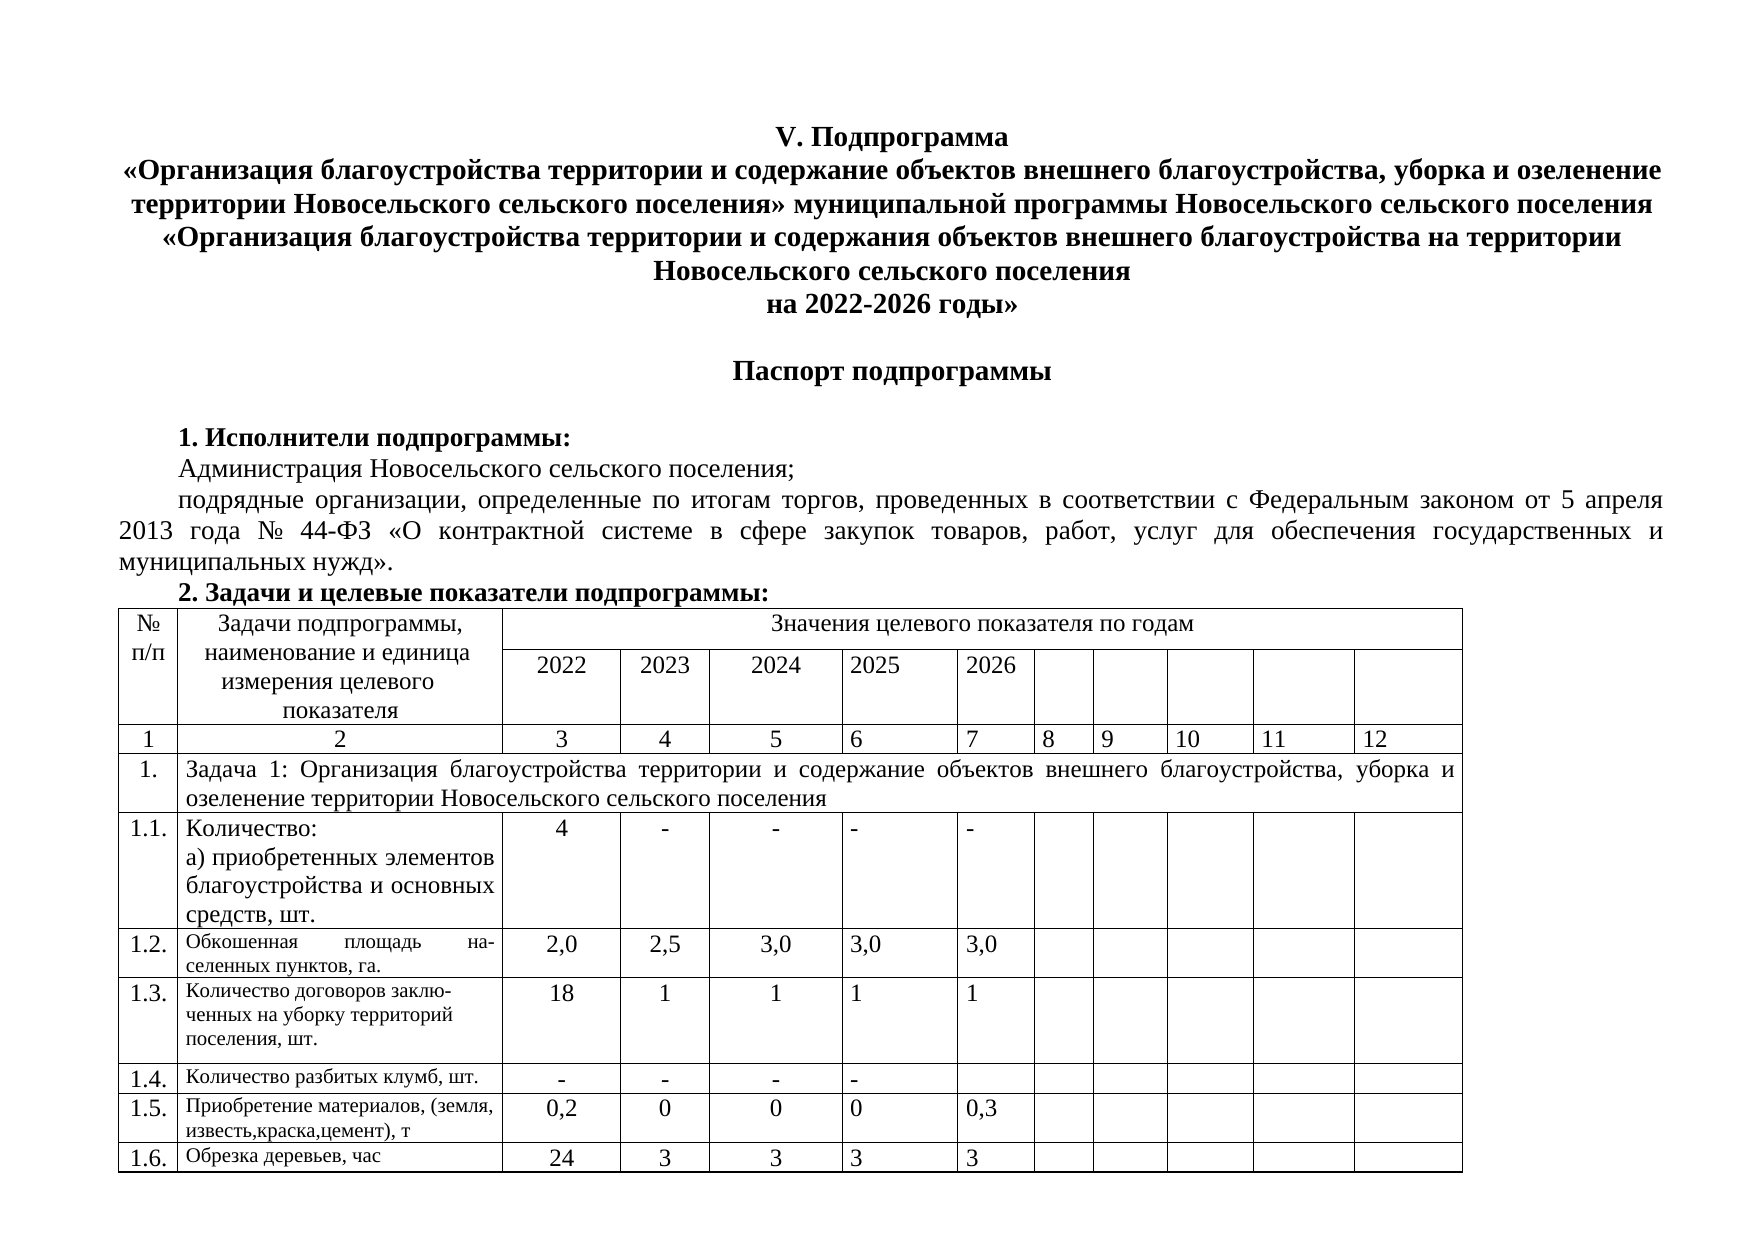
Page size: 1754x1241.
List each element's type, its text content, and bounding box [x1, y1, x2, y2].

table_cell 11 [1254, 725, 1354, 753]
table_cell [1254, 1094, 1354, 1142]
table_cell [1094, 978, 1167, 1063]
table_cell [1355, 650, 1462, 723]
table_cell 0 [621, 1094, 709, 1142]
table_cell - [710, 813, 842, 928]
table_cell 1 [958, 978, 1034, 1063]
text Администрация Новосельского сельского поселения; [119, 452, 1665, 483]
table_cell [1168, 1064, 1253, 1092]
table_cell - [958, 813, 1034, 928]
table_cell - [843, 813, 957, 928]
table_cell 12 [1355, 725, 1462, 753]
table_cell 2023 [621, 650, 709, 723]
table_cell Количество разбитых клумб, шт. [178, 1064, 502, 1092]
table_cell 0 [710, 1094, 842, 1142]
table_cell 3 [958, 1143, 1034, 1171]
table_header Значения целевого показателя по годам [503, 609, 1462, 649]
table_cell [1168, 1094, 1253, 1142]
table_cell [1355, 1064, 1462, 1092]
table_cell 6 [843, 725, 957, 753]
table_cell Обрезка деревьев, час [178, 1143, 502, 1171]
table_cell 7 [958, 725, 1034, 753]
table_cell 1 [119, 725, 177, 753]
table_cell 9 [1094, 725, 1167, 753]
table_cell 2,5 [621, 929, 709, 977]
table_cell 24 [503, 1143, 620, 1171]
table_cell 2024 [710, 650, 842, 723]
table_cell [1168, 813, 1253, 928]
text V. Подпрограмма [119, 119, 1665, 152]
table_cell 1 [621, 978, 709, 1063]
table_cell Обкошенная площадь на-селенных пунктов, га. [178, 929, 502, 977]
table_cell 2025 [843, 650, 957, 723]
table_cell [1355, 813, 1462, 928]
table_cell [1094, 929, 1167, 977]
table_cell [1035, 813, 1093, 928]
table_cell [1168, 978, 1253, 1063]
table_cell [1254, 978, 1354, 1063]
table_cell 0 [843, 1094, 957, 1142]
table_cell [1035, 1064, 1093, 1092]
table_cell [1355, 1094, 1462, 1142]
table_cell 18 [503, 978, 620, 1063]
table_cell Количество: а) приобретенных элементов благоустройства и основных средств, шт. [178, 813, 502, 928]
table_cell [1035, 1094, 1093, 1142]
table_cell [1168, 929, 1253, 977]
text Паспорт подпрограммы [119, 353, 1665, 387]
table_cell [1254, 929, 1354, 977]
table_cell [1254, 1143, 1354, 1171]
table_cell 3 [843, 1143, 957, 1171]
table_cell 3,0 [958, 929, 1034, 977]
table_cell [958, 1064, 1034, 1092]
table_cell 1.5. [119, 1094, 177, 1142]
table_cell 3 [621, 1143, 709, 1171]
table_cell - [621, 813, 709, 928]
table_cell 0,3 [958, 1094, 1034, 1142]
table_cell 0,2 [503, 1094, 620, 1142]
table_cell [1035, 650, 1093, 723]
table_cell 3 [710, 1143, 842, 1171]
table_cell 1.3. [119, 978, 177, 1063]
table_cell Количество договоров заклю-ченных на уборку территорий поселения, шт. [178, 978, 502, 1063]
table_cell 2026 [958, 650, 1034, 723]
table_cell 1.6. [119, 1143, 177, 1171]
table_cell Задача 1: Организация благоустройства территории и содержание объектов внешнего благоустройства, уборка и озеленение территории Новосельского сельского поселения [178, 754, 1462, 812]
table_cell 1.4. [119, 1064, 177, 1092]
table_cell 8 [1035, 725, 1093, 753]
table_cell 1 [710, 978, 842, 1063]
table_cell 2 [178, 725, 502, 753]
table_cell [1168, 1143, 1253, 1171]
table_cell - [710, 1064, 842, 1092]
table_cell - [621, 1064, 709, 1092]
text «Организация благоустройства территории и содержания объектов внешнего благоустройства на территории Новосельского сельского поселения [119, 219, 1665, 286]
table_cell 1. [119, 754, 177, 812]
table_cell [1094, 1064, 1167, 1092]
table_cell [1094, 1143, 1167, 1171]
table_cell - [843, 1064, 957, 1092]
table_cell [1254, 650, 1354, 723]
table_cell 2,0 [503, 929, 620, 977]
table_cell [1035, 978, 1093, 1063]
table_cell 2022 [503, 650, 620, 723]
table_cell 1.2. [119, 929, 177, 977]
table_cell [1094, 813, 1167, 928]
text 1. Исполнители подпрограммы: [119, 421, 1665, 452]
table_cell 3,0 [710, 929, 842, 977]
text «Организация благоустройства территории и содержание объектов внешнего благоустройства, уборка и озеленение территории Новосельского сельского поселения» муниципальной программы Новосельского сельского поселения [119, 152, 1665, 219]
table_cell [1035, 929, 1093, 977]
table_cell 4 [621, 725, 709, 753]
table_cell [1035, 1143, 1093, 1171]
table_cell [1254, 1064, 1354, 1092]
table_cell 5 [710, 725, 842, 753]
table_cell [1355, 978, 1462, 1063]
table_cell [1254, 813, 1354, 928]
table_cell 3,0 [843, 929, 957, 977]
table_cell 4 [503, 813, 620, 928]
table_cell - [503, 1064, 620, 1092]
table_cell [1355, 1143, 1462, 1171]
table_cell [1094, 650, 1167, 723]
table_header № п/п [119, 609, 177, 723]
text на 2022-2026 годы» [119, 286, 1665, 320]
table_cell [1094, 1094, 1167, 1142]
table_cell 1 [843, 978, 957, 1063]
text подрядные организации, определенные по итогам торгов, проведенных в соответствии с Федеральным законом от 5 апреля 2013 года № 44-ФЗ «О контрактной системе в сфере закупок товаров, работ, услуг для обеспечения государственных и муниципальных нужд». [119, 483, 1665, 576]
table_cell [1168, 650, 1253, 723]
text 2. Задачи и целевые показатели подпрограммы: [119, 576, 1665, 607]
table_header Задачи подпрограммы, наименование и единица измерения целевого показателя [178, 609, 502, 723]
table_cell 3 [503, 725, 620, 753]
table_cell 1.1. [119, 813, 177, 928]
table_cell [1355, 929, 1462, 977]
table_cell Приобретение материалов, (земля, известь,краска,цемент), т [178, 1094, 502, 1142]
table_cell 10 [1168, 725, 1253, 753]
